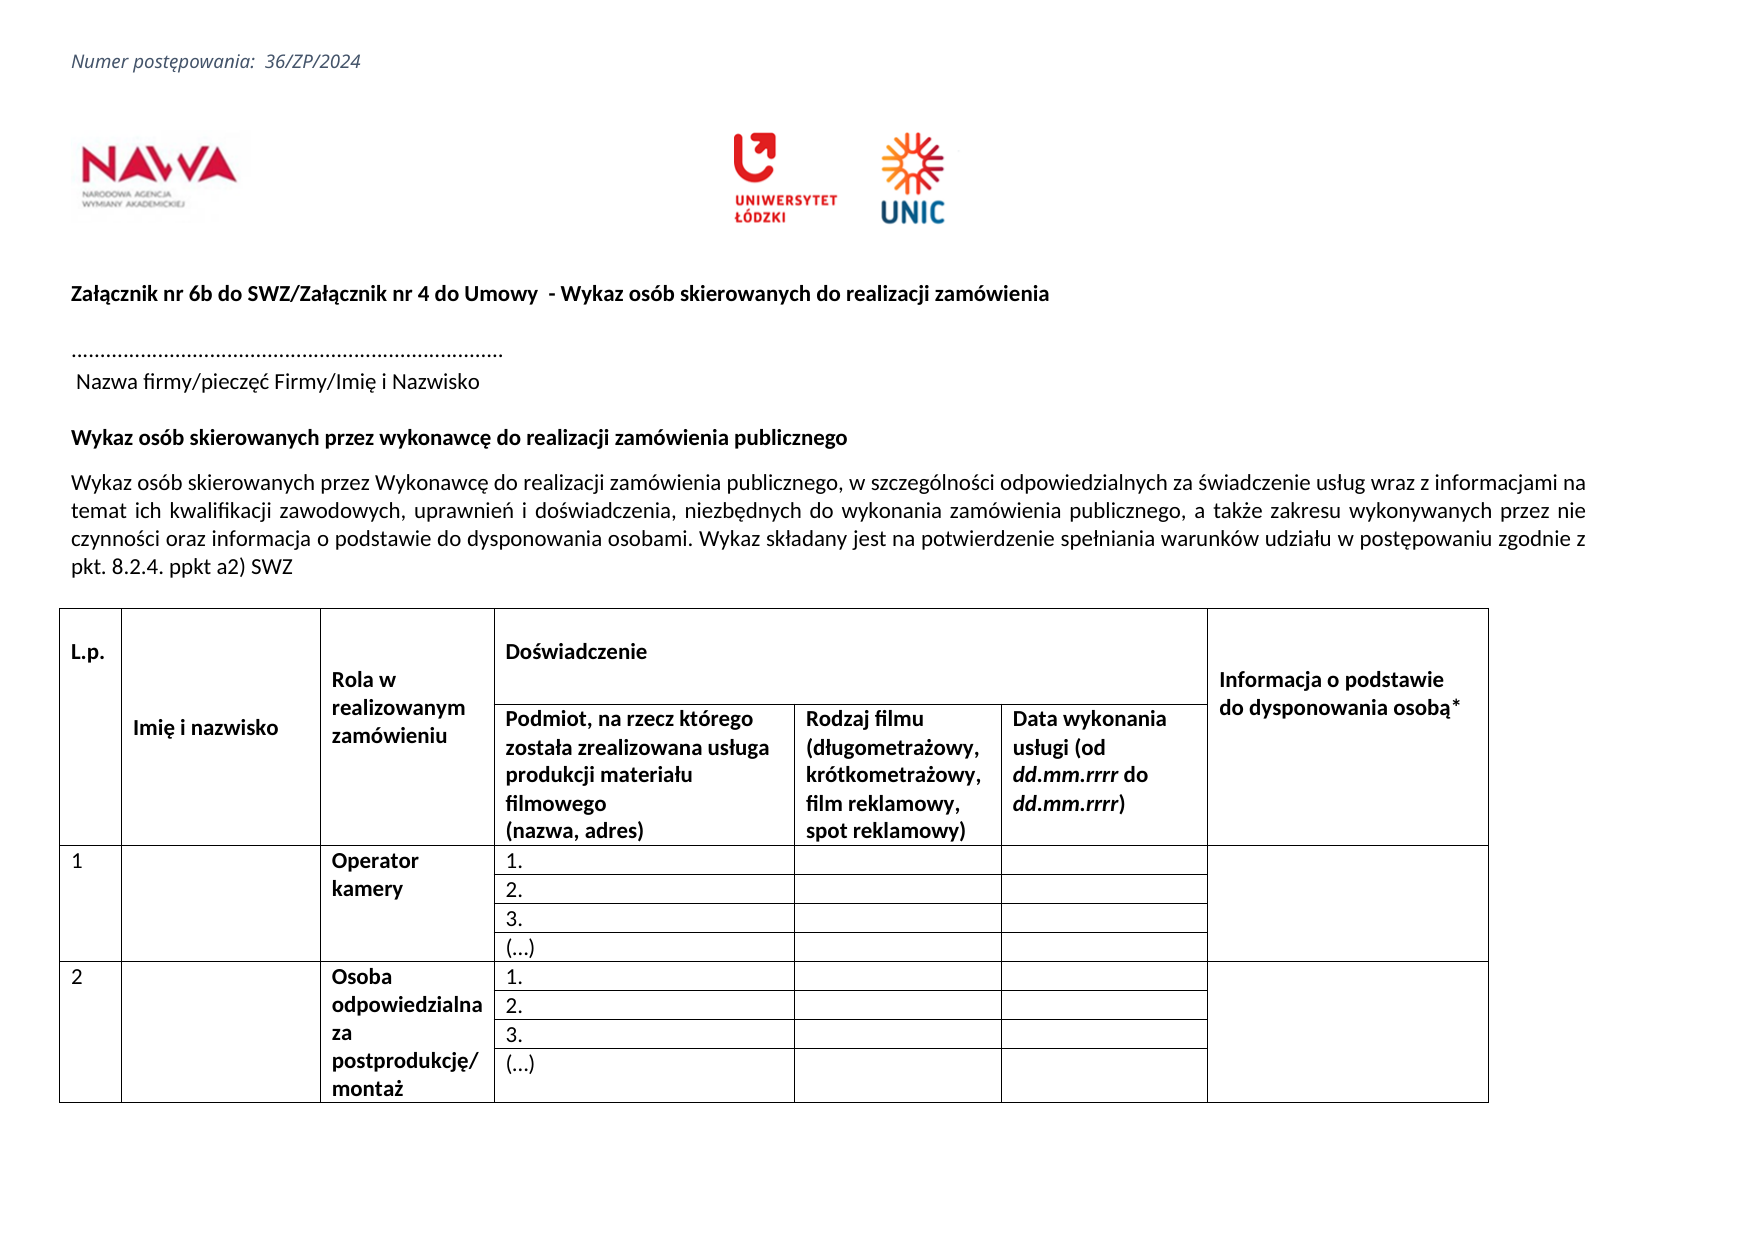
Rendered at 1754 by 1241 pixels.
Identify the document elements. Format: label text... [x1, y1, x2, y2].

table_cell Rodzaj filmu (długometrażowy, krótkometrażowy, film reklamowy, spot reklamowy) [795, 705, 1001, 845]
text ........................................................................... [71, 335, 1578, 363]
table_header Imię i nazwisko [122, 609, 320, 845]
table_header L.p. [60, 609, 121, 845]
table_cell [1002, 991, 1207, 1019]
table_cell 2. [495, 875, 794, 903]
table_cell [795, 846, 1001, 874]
table_cell [795, 991, 1001, 1019]
table_cell (…) [495, 1049, 794, 1102]
table_cell [1208, 962, 1488, 1102]
table_header Rola w realizowanym zamówieniu [321, 609, 494, 845]
table_cell Operator kamery [321, 846, 494, 961]
table_cell [1002, 1020, 1207, 1048]
table_cell 2 [60, 962, 121, 1102]
table_cell [795, 933, 1001, 961]
table_cell [1208, 846, 1488, 961]
table_cell 1. [495, 962, 794, 990]
text Nazwa firmy/pieczęć Firmy/Imię i Nazwisko [71, 367, 1588, 395]
table_cell [1002, 933, 1207, 961]
table_cell [1002, 962, 1207, 990]
table_cell 1. [495, 846, 794, 874]
table_cell [1002, 846, 1207, 874]
table_cell [122, 962, 320, 1102]
table_cell 1 [60, 846, 121, 961]
table_cell [795, 904, 1001, 932]
table_cell Podmiot, na rzecz którego została zrealizowana usługa produkcji materiału filmowego (nazwa, adres) [495, 705, 794, 845]
picture [734, 131, 986, 276]
table_cell 3. [495, 904, 794, 932]
table_cell [1002, 904, 1207, 932]
table_cell (…) [495, 933, 794, 961]
table_cell [1002, 1049, 1207, 1102]
table_cell Data wykonania usługi (od dd.mm.rrrr do dd.mm.rrrr) [1002, 705, 1207, 845]
table_cell [795, 875, 1001, 903]
table_cell [795, 1020, 1001, 1048]
table_cell Osoba odpowiedzialna za postprodukcję/ montaż [321, 962, 494, 1102]
table_cell [795, 962, 1001, 990]
text Wykaz osób skierowanych przez wykonawcę do realizacji zamówienia publicznego [71, 423, 1588, 451]
picture [70, 130, 251, 223]
text Załącznik nr 6b do SWZ/Załącznik nr 4 do Umowy - Wykaz osób skierowanych do realizacji zamówienia [71, 279, 1588, 307]
table_cell [1002, 875, 1207, 903]
table_header Informacja o podstawie do dysponowania osobą* [1208, 609, 1488, 845]
table_cell 3. [495, 1020, 794, 1048]
table_cell 2. [495, 991, 794, 1019]
table_header Doświadczenie [495, 609, 1207, 703]
text Wykaz osób skierowanych przez Wykonawcę do realizacji zamówienia publicznego, w szczególności odpowiedzialnych za świadczenie usług wraz z informacjami na temat ich kwalifikacji zawodowych, uprawnień i doświadczenia, niezbędnych do wykonania zamówienia publicznego, a także zakresu wykonywanych przez nie czynności oraz informacja o podstawie do dysponowania osobami. Wykaz składany jest na potwierdzenie spełniania warunków udziału w postępowaniu zgodnie z pkt. 8.2.4. ppkt a2) SWZ [71, 468, 1588, 580]
table_cell [122, 846, 320, 961]
table_cell [795, 1049, 1001, 1102]
